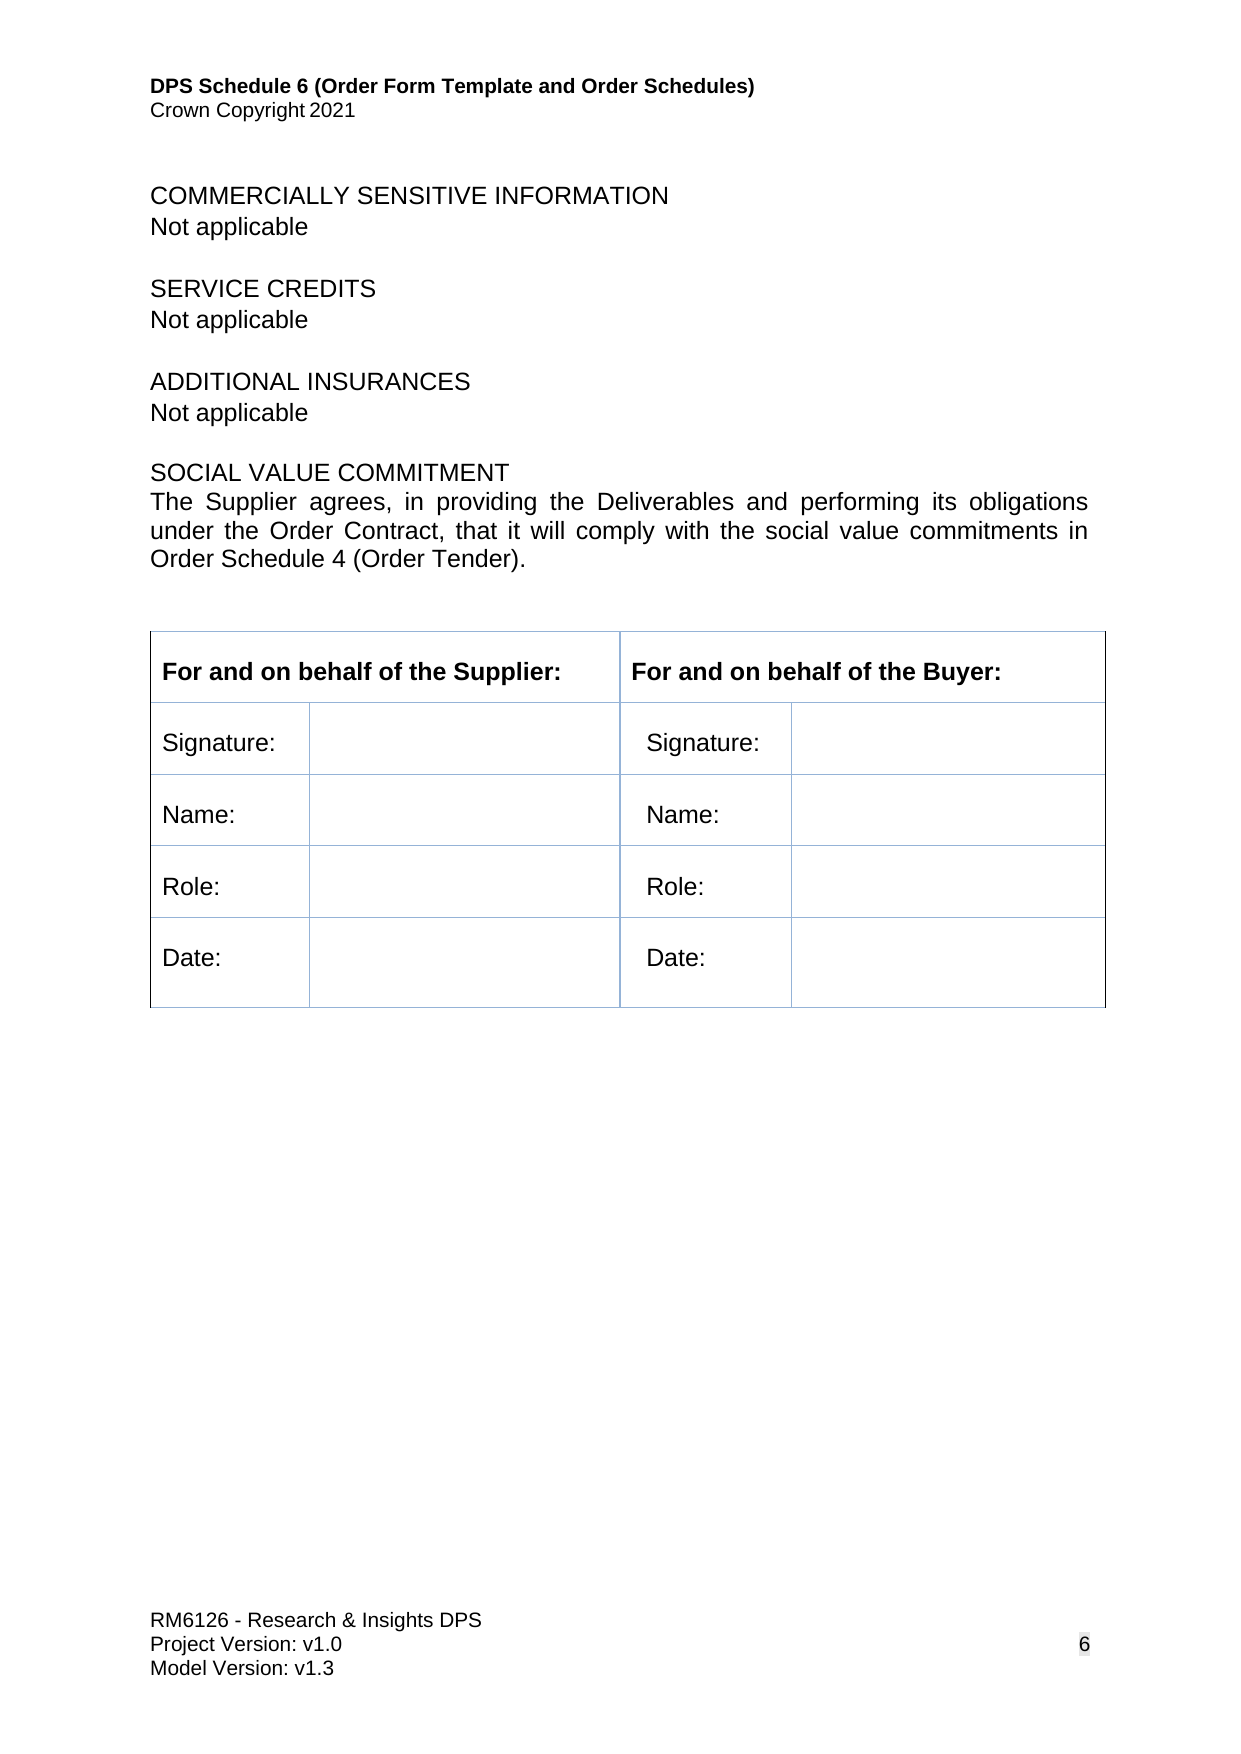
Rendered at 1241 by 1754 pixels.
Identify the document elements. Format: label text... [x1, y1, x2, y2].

table_cell [792, 775, 1105, 845]
text Not applicable [150, 398, 1090, 427]
text Not applicable [150, 305, 1090, 334]
text COMMERCIALLY SENSITIVE INFORMATION [150, 181, 1090, 210]
table_cell Name: [151, 775, 309, 845]
table_cell Name: [621, 775, 791, 845]
table_cell Date: [621, 918, 791, 1007]
table_cell Role: [151, 846, 309, 917]
table_cell Date: [151, 918, 309, 1007]
table_cell [792, 703, 1105, 774]
text SOCIAL VALUE COMMITMENT [150, 458, 1090, 487]
table_cell [310, 703, 619, 774]
table_cell [310, 846, 619, 917]
table_cell Signature: [151, 703, 309, 774]
table_cell Role: [621, 846, 791, 917]
table_cell [792, 846, 1105, 917]
text The Supplier agrees, in providing the Deliverables and performing its obligations under the Order Contract, that it will comply with the social value commitments in Order Schedule 4 (Order Tender). [150, 487, 1090, 573]
table_cell [310, 918, 619, 1007]
text ADDITIONAL INSURANCES [150, 367, 1090, 396]
table_cell Signature: [621, 703, 791, 774]
text Not applicable [150, 212, 1090, 241]
table_header For and on behalf of the Buyer: [621, 632, 1105, 702]
text SERVICE CREDITS [150, 274, 1090, 303]
table_cell [792, 918, 1105, 1007]
table_cell [310, 775, 619, 845]
table_header For and on behalf of the Supplier: [151, 632, 619, 702]
